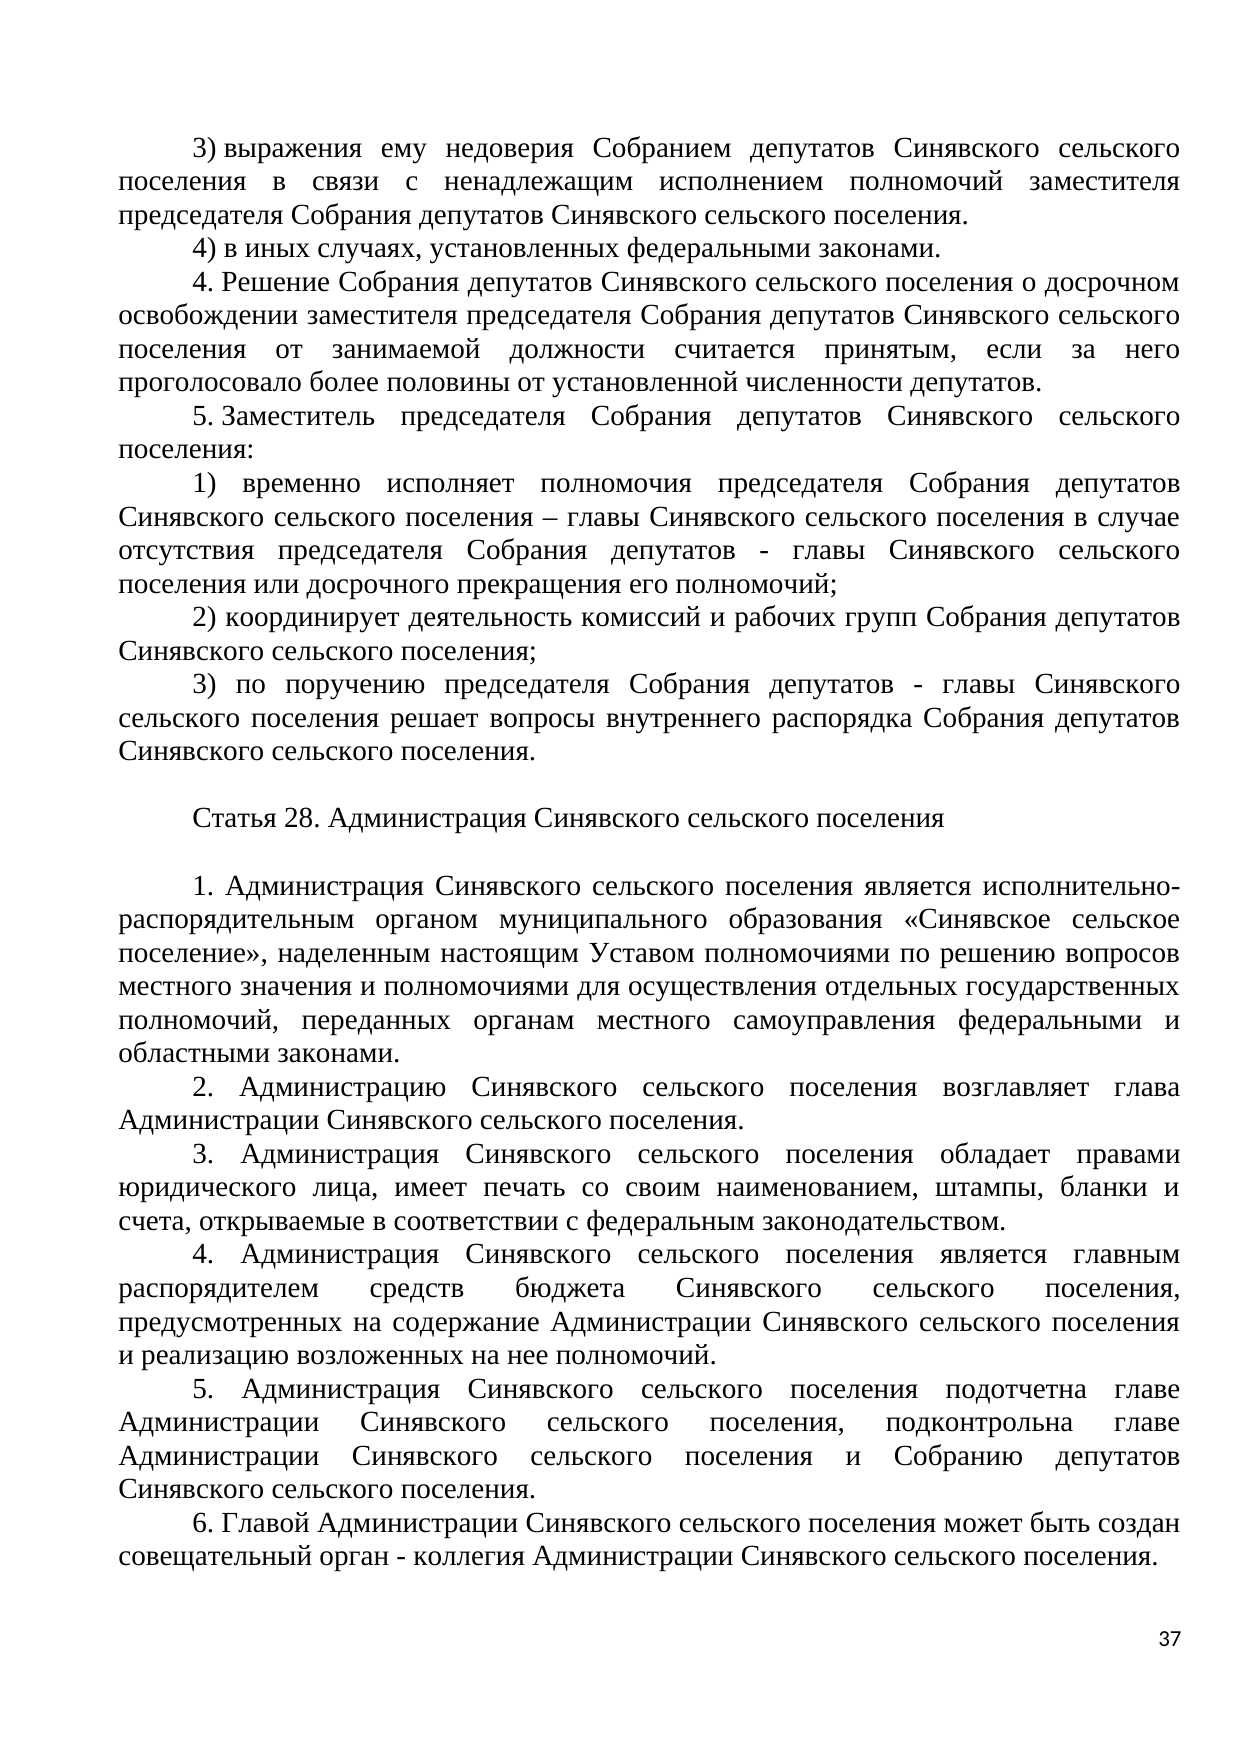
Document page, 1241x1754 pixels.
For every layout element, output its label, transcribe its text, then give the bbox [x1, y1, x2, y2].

text 2. Администрацию Синявского сельского поселения возглавляет глава Администрации Синявского сельского поселения. [118, 1069, 1181, 1136]
text 1. Администрация Синявского сельского поселения является исполнительно-распорядительным органом муниципального образования «Синявское сельское поселение», наделенным настоящим Уставом полномочиями по решению вопросов местного значения и полномочиями для осуществления отдельных государственных полномочий, переданных органам местного самоуправления федеральными и областными законами. [118, 868, 1181, 1069]
text 5. Администрация Синявского сельского поселения подотчетна главе Администрации Синявского сельского поселения, подконтрольна главе Администрации Синявского сельского поселения и Собранию депутатов Синявского сельского поселения. [118, 1371, 1181, 1505]
text 2) координирует деятельность комиссий и рабочих групп Собрания депутатов Синявского сельского поселения; [118, 599, 1181, 666]
text 4. Решение Собрания депутатов Синявского сельского поселения о досрочном освобождении заместителя председателя Собрания депутатов Синявского сельского поселения от занимаемой должности считается принятым, если за него проголосовало более половины от установленной численности депутатов. [118, 264, 1181, 398]
text 3) по поручению председателя Собрания депутатов - главы Синявского сельского поселения решает вопросы внутреннего распорядка Собрания депутатов Синявского сельского поселения. [118, 666, 1181, 767]
text Статья 28. Администрация Синявского сельского поселения [118, 801, 1181, 834]
text 3. Администрация Синявского сельского поселения обладает правами юридического лица, имеет печать со своим наименованием, штампы, бланки и счета, открываемые в соответствии с федеральным законодательством. [118, 1136, 1181, 1237]
text 5. Заместитель председателя Собрания депутатов Синявского сельского поселения: [118, 398, 1181, 465]
text 4. Администрация Синявского сельского поселения является главным распорядителем средств бюджета Синявского сельского поселения, предусмотренных на содержание Администрации Синявского сельского поселения и реализацию возложенных на нее полномочий. [118, 1237, 1181, 1371]
text 3) выражения ему недоверия Собранием депутатов Синявского сельского поселения в связи с ненадлежащим исполнением полномочий заместителя председателя Собрания депутатов Синявского сельского поселения. [118, 130, 1181, 230]
text 4) в иных случаях, установленных федеральными законами. [118, 230, 1181, 264]
text 1) временно исполняет полномочия председателя Собрания депутатов Синявского сельского поселения – главы Синявского сельского поселения в случае отсутствия председателя Собрания депутатов - главы Синявского сельского поселения или досрочного прекращения его полномочий; [118, 465, 1181, 599]
text 6. Главой Администрации Синявского сельского поселения может быть создан совещательный орган - коллегия Администрации Синявского сельского поселения. [118, 1505, 1181, 1572]
